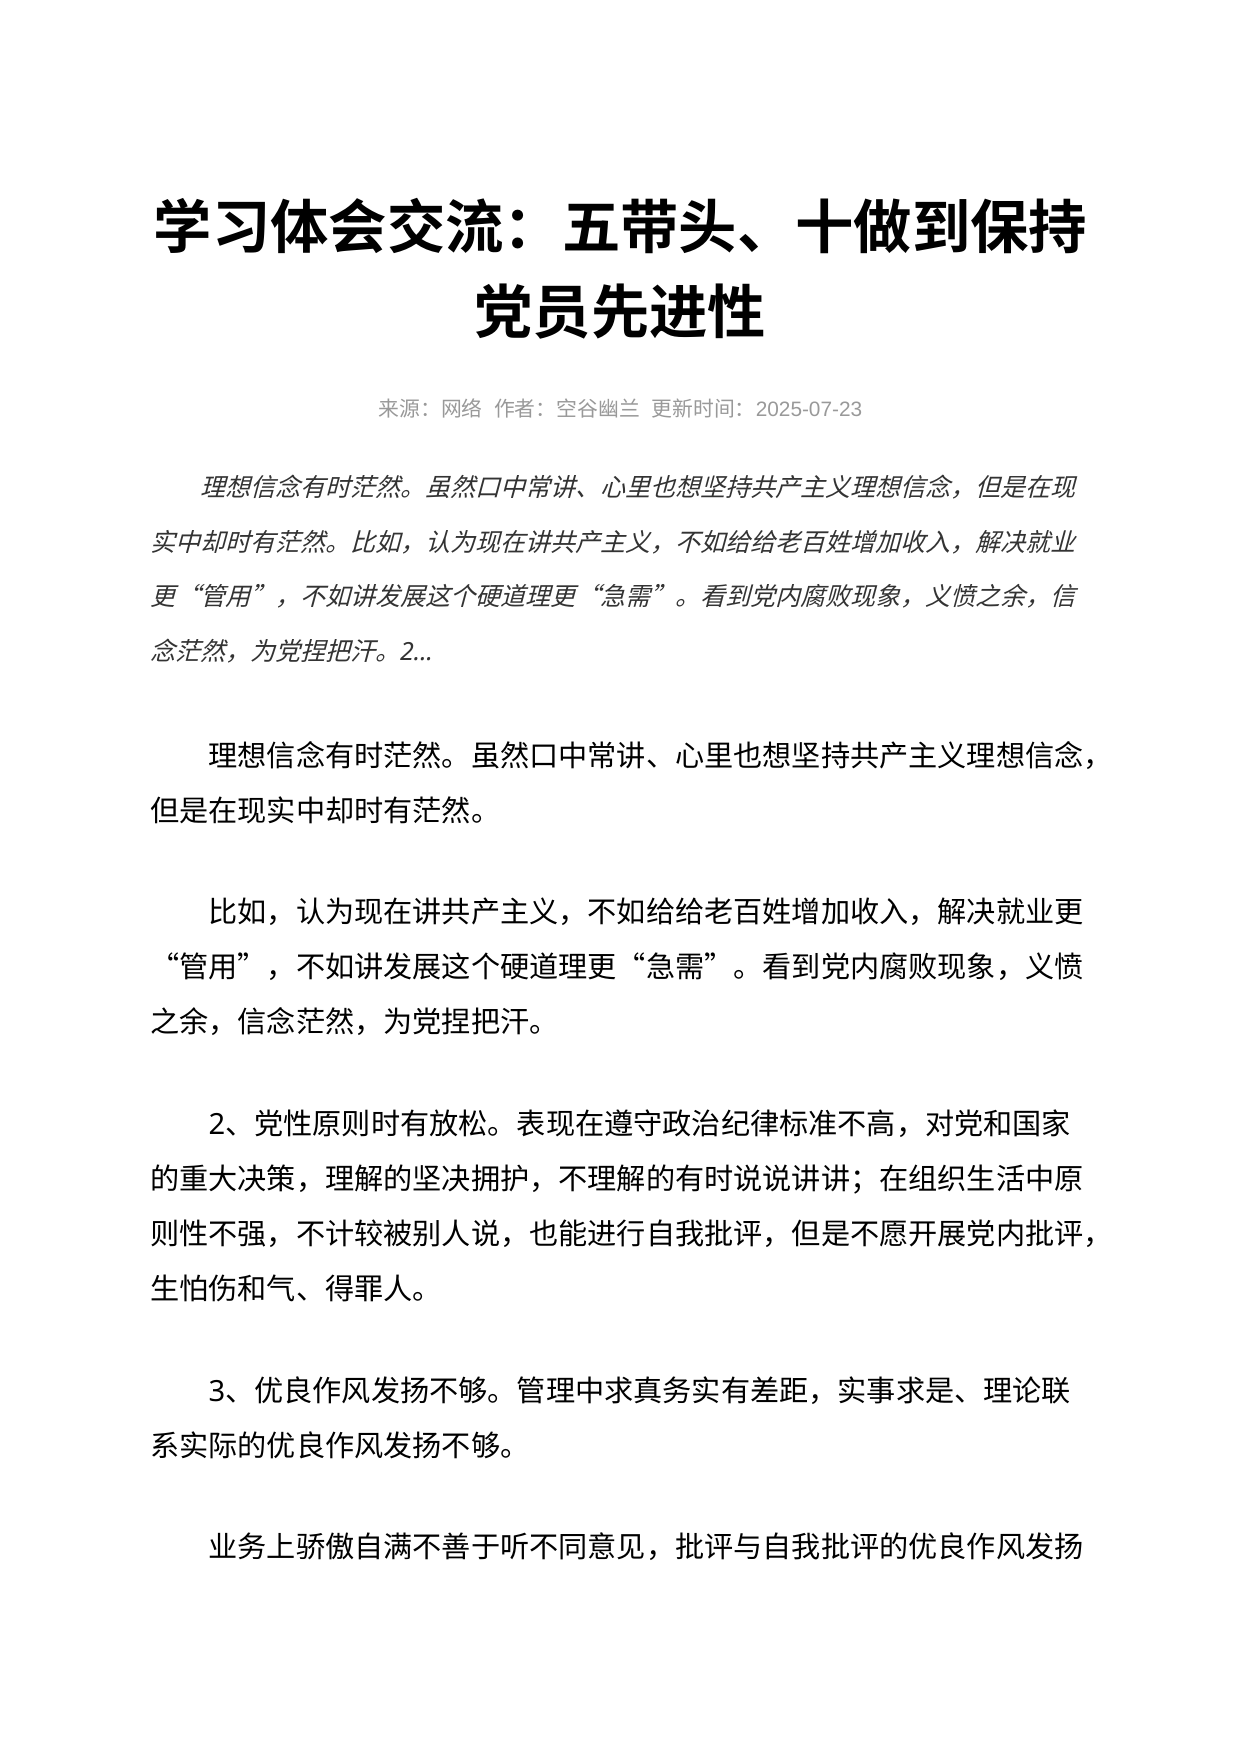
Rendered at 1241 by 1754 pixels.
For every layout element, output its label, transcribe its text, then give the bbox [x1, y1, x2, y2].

text 理想信念有时茫然。虽然口中常讲、心里也想坚持共产主义理想信念，但是在现实中却时有茫然。比如，认为现在讲共产主义，不如给给老百姓增加收入，解决就业更“管用”，不如讲发展这个硬道理更“急需”。看到党内腐败现象，义愤之余，信念茫然，为党捏把汗。2... [150, 468, 1090, 667]
text 2、党性原则时有放松。表现在遵守政治纪律标准不高，对党和国家的重大决策，理解的坚决拥护，不理解的有时说说讲讲；在组织生活中原则性不强，不计较被别人说，也能进行自我批评，但是不愿开展党内批评，生怕伤和气、得罪人。 [150, 1101, 1090, 1308]
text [150, 1524, 1090, 1566]
text 来源：网络 作者：空谷幽兰 更新时间：2025-07-23 [150, 397, 1090, 421]
subtitle 学习体会交流：五带头、十做到保持党员先进性 [150, 181, 1090, 350]
text 比如，认为现在讲共产主义，不如给给老百姓增加收入，解决就业更“管用”，不如讲发展这个硬道理更“急需”。看到党内腐败现象，义愤之余，信念茫然，为党捏把汗。 [150, 889, 1090, 1041]
text 理想信念有时茫然。虽然口中常讲、心里也想坚持共产主义理想信念，但是在现实中却时有茫然。 [150, 732, 1090, 829]
text 3、优良作风发扬不够。管理中求真务实有差距，实事求是、理论联系实际的优良作风发扬不够。 [150, 1367, 1090, 1464]
